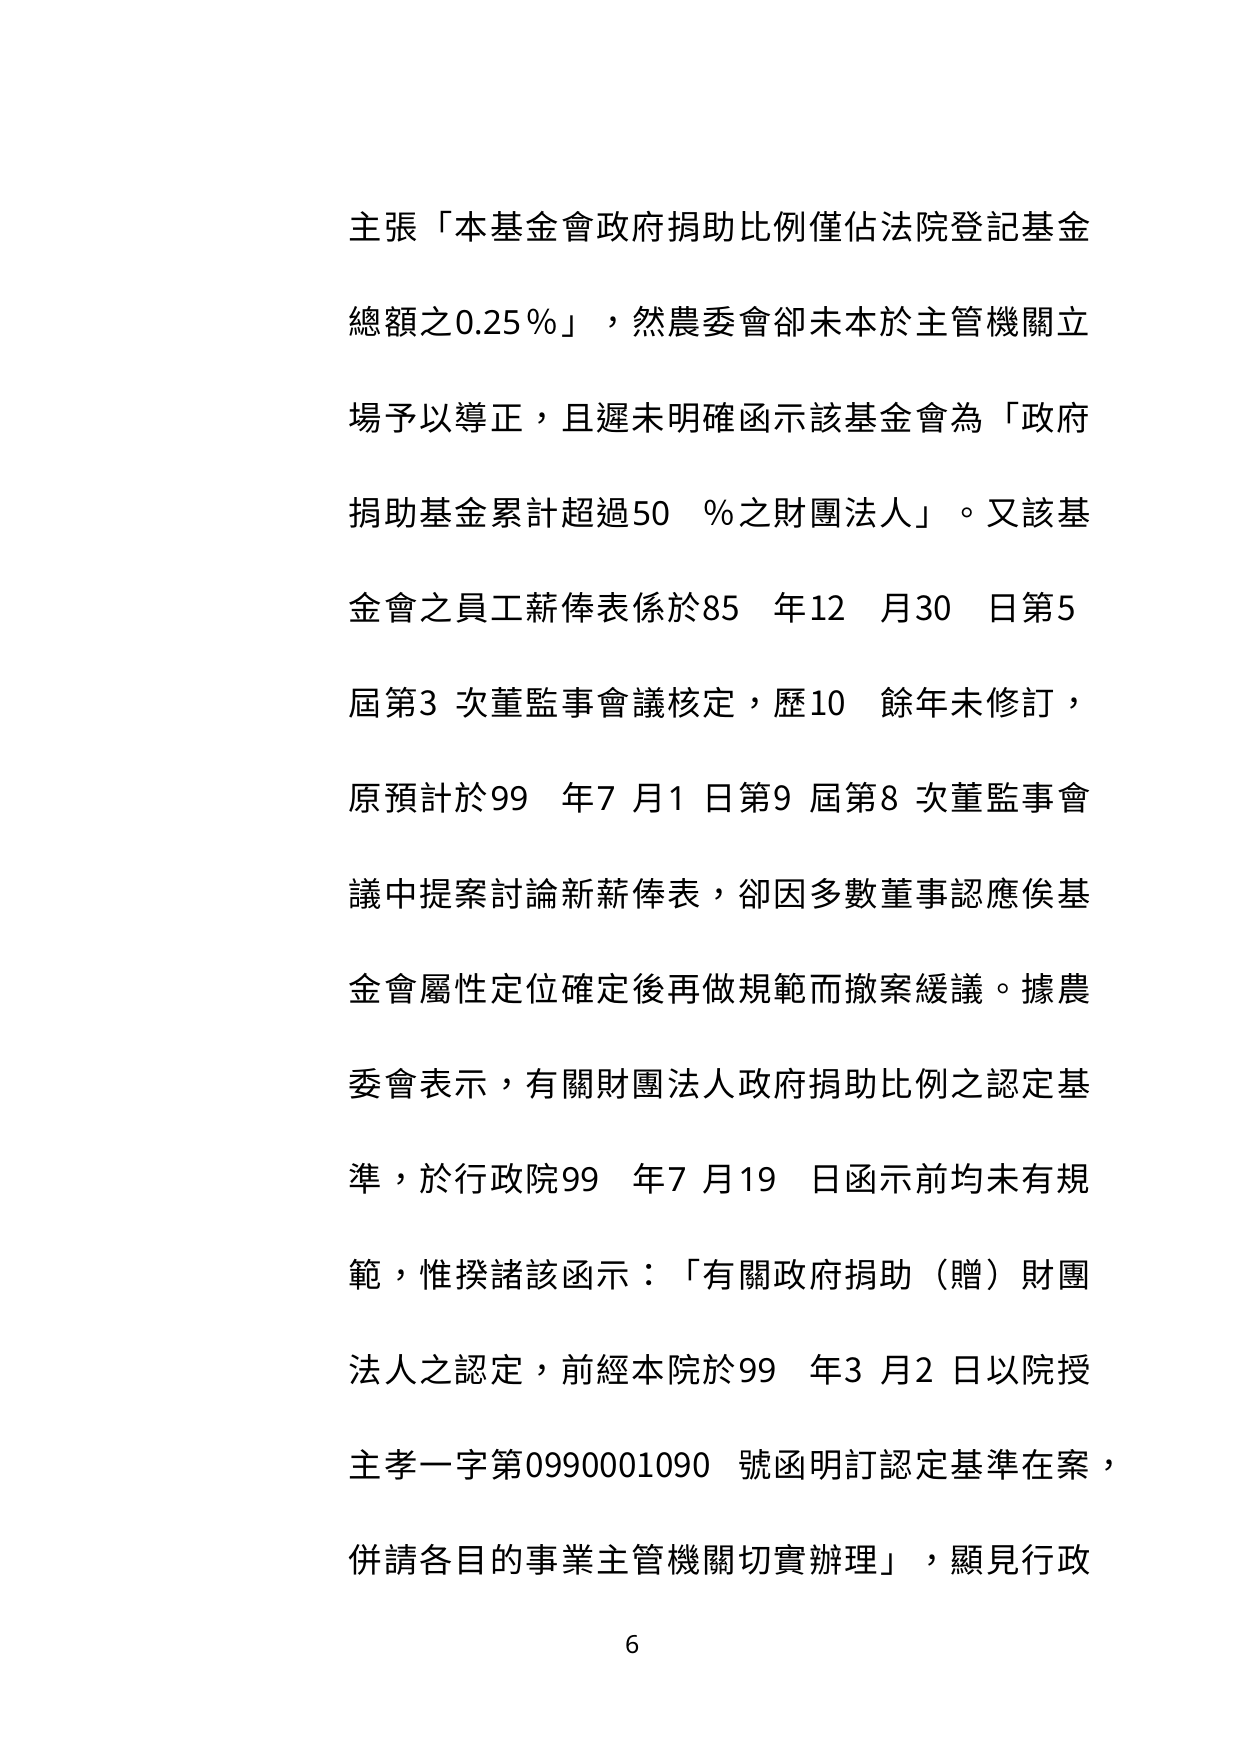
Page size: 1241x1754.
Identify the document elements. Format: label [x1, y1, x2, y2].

subtitle [244, 178, 1092, 1606]
